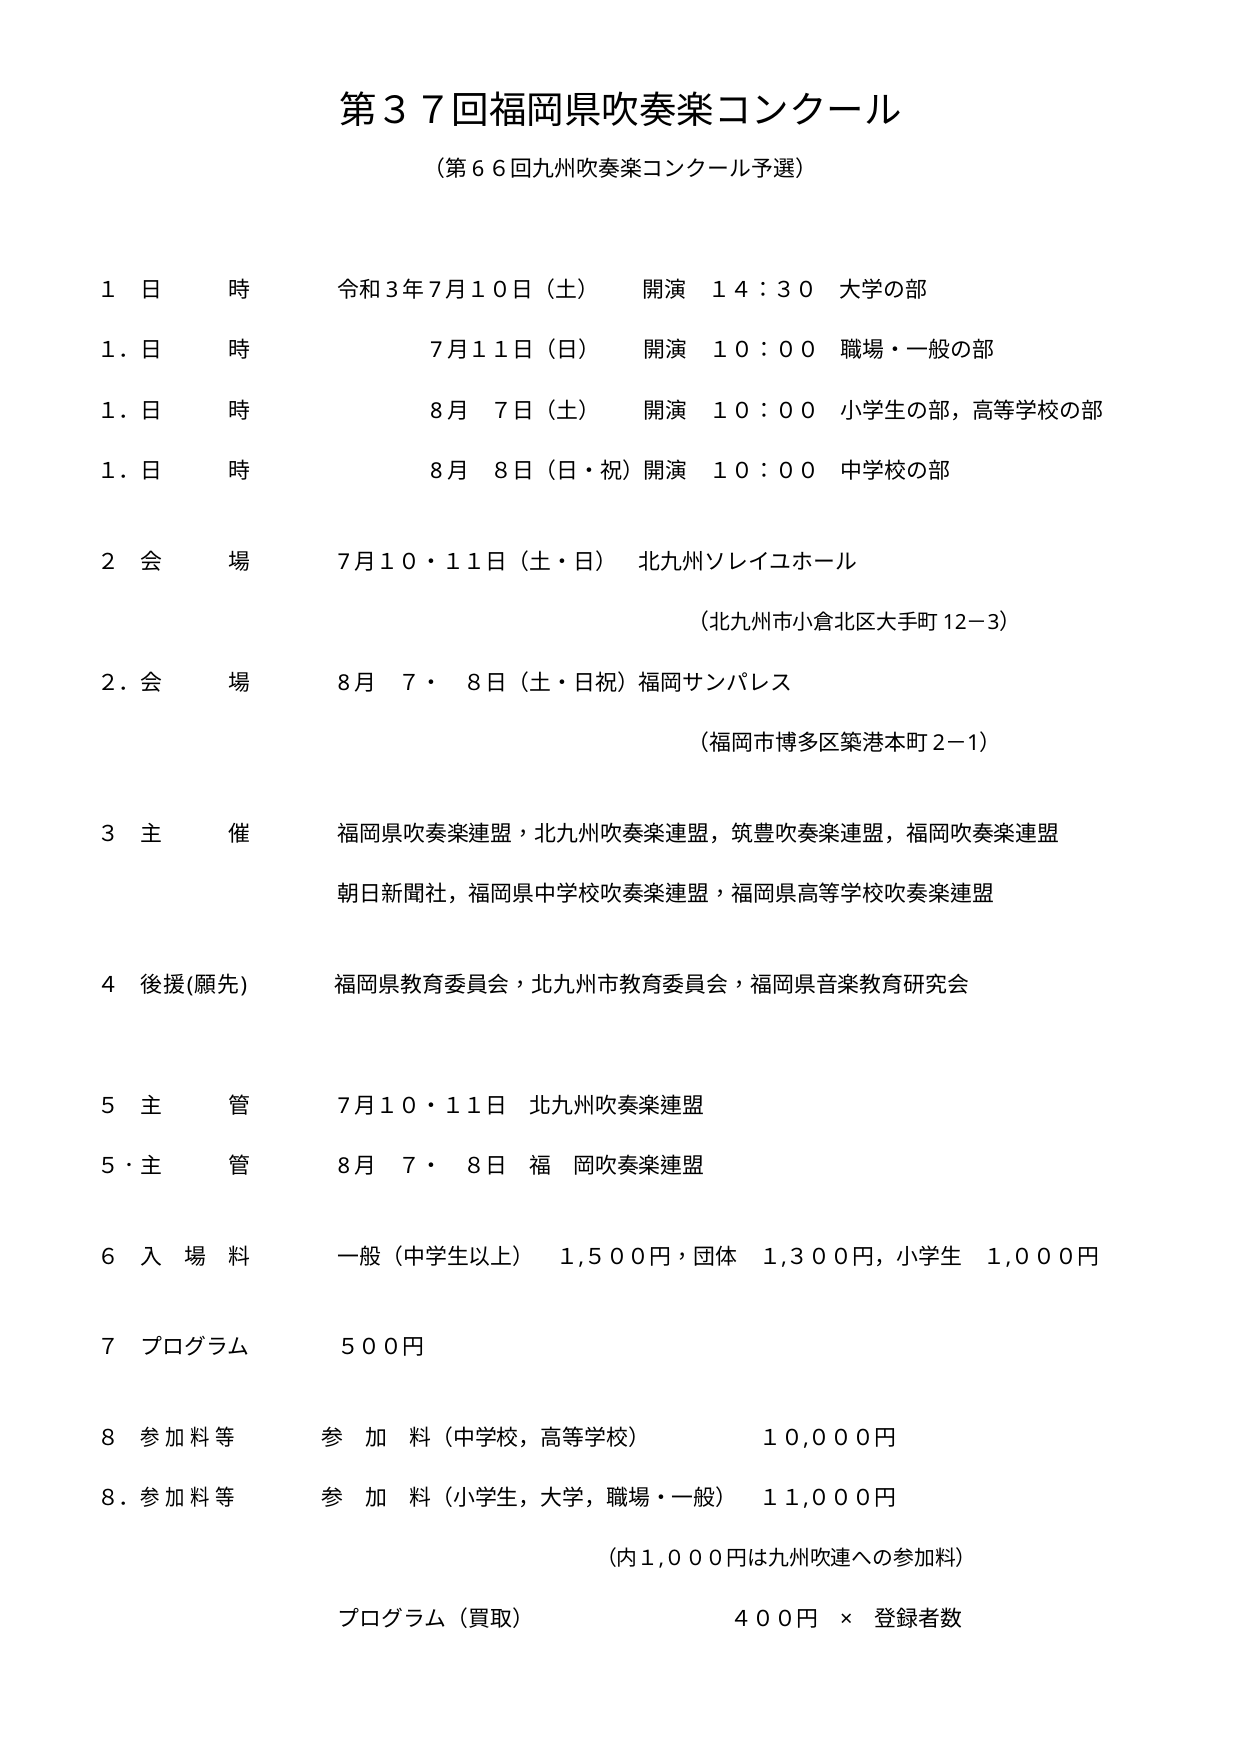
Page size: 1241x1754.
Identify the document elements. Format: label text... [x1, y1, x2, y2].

text １．日 時 8月 ８日（日・祝）開演 １０：００ 中学校の部 [75, 439, 1165, 499]
text 第３７回福岡県吹奏楽コンクール [75, 76, 1165, 137]
text １．日 時 7月１１日（日） 開演 １０：００ 職場・一般の部 [75, 318, 1165, 378]
text （北九州市小倉北区大手町12－3） [75, 590, 1165, 650]
text （第6６回九州吹奏楽コンクール予選） [75, 137, 1165, 197]
text １ 日 時 令和3年7月１０日（土） 開演 １４：３０ 大学の部 [75, 258, 1165, 318]
text （福岡市博多区築港本町2－1） [75, 711, 1165, 771]
text ６ 入 場 料 一般（中学生以上） １,５００円，団体 １,３００円，小学生 １,０００円 [75, 1224, 1165, 1285]
text ２．会 場 8月 ７・ ８日（土・日祝）福岡サンパレス [75, 650, 1165, 711]
text 朝日新聞社，福岡県中学校吹奏楽連盟，福岡県高等学校吹奏楽連盟 [75, 862, 1165, 922]
text ８．参加料等 参 加 料（小学生，大学，職場・一般） １１,０００円 [75, 1466, 1165, 1526]
text １．日 時 8月 ７日（土） 開演 １０：００ 小学生の部，高等学校の部 [75, 378, 1165, 439]
text ５．主 管 8月 ７・ ８日 福 岡吹奏楽連盟 [75, 1134, 1165, 1194]
text ４ 後援(願先) 福岡県教育委員会，北九州市教育委員会，福岡県音楽教育研究会 [75, 952, 1165, 1013]
text ３ 主 催 福岡県吹奏楽連盟，北九州吹奏楽連盟，筑豊吹奏楽連盟，福岡吹奏楽連盟 [75, 801, 1165, 862]
text ５ 主 管 7月１０・１１日 北九州吹奏楽連盟 [75, 1073, 1165, 1134]
text ２ 会 場 7月１０・１１日（土・日） 北九州ソレイユホール [75, 529, 1165, 590]
text ７ プログラム ５００円 [75, 1315, 1165, 1375]
text プログラム（買取） ４００円 × 登録者数 [75, 1587, 1165, 1647]
text ８ 参加料等 参 加 料（中学校，高等学校） １０,０００円 [75, 1406, 1165, 1466]
text （内１,０００円は九州吹連への参加料） [75, 1526, 1165, 1587]
